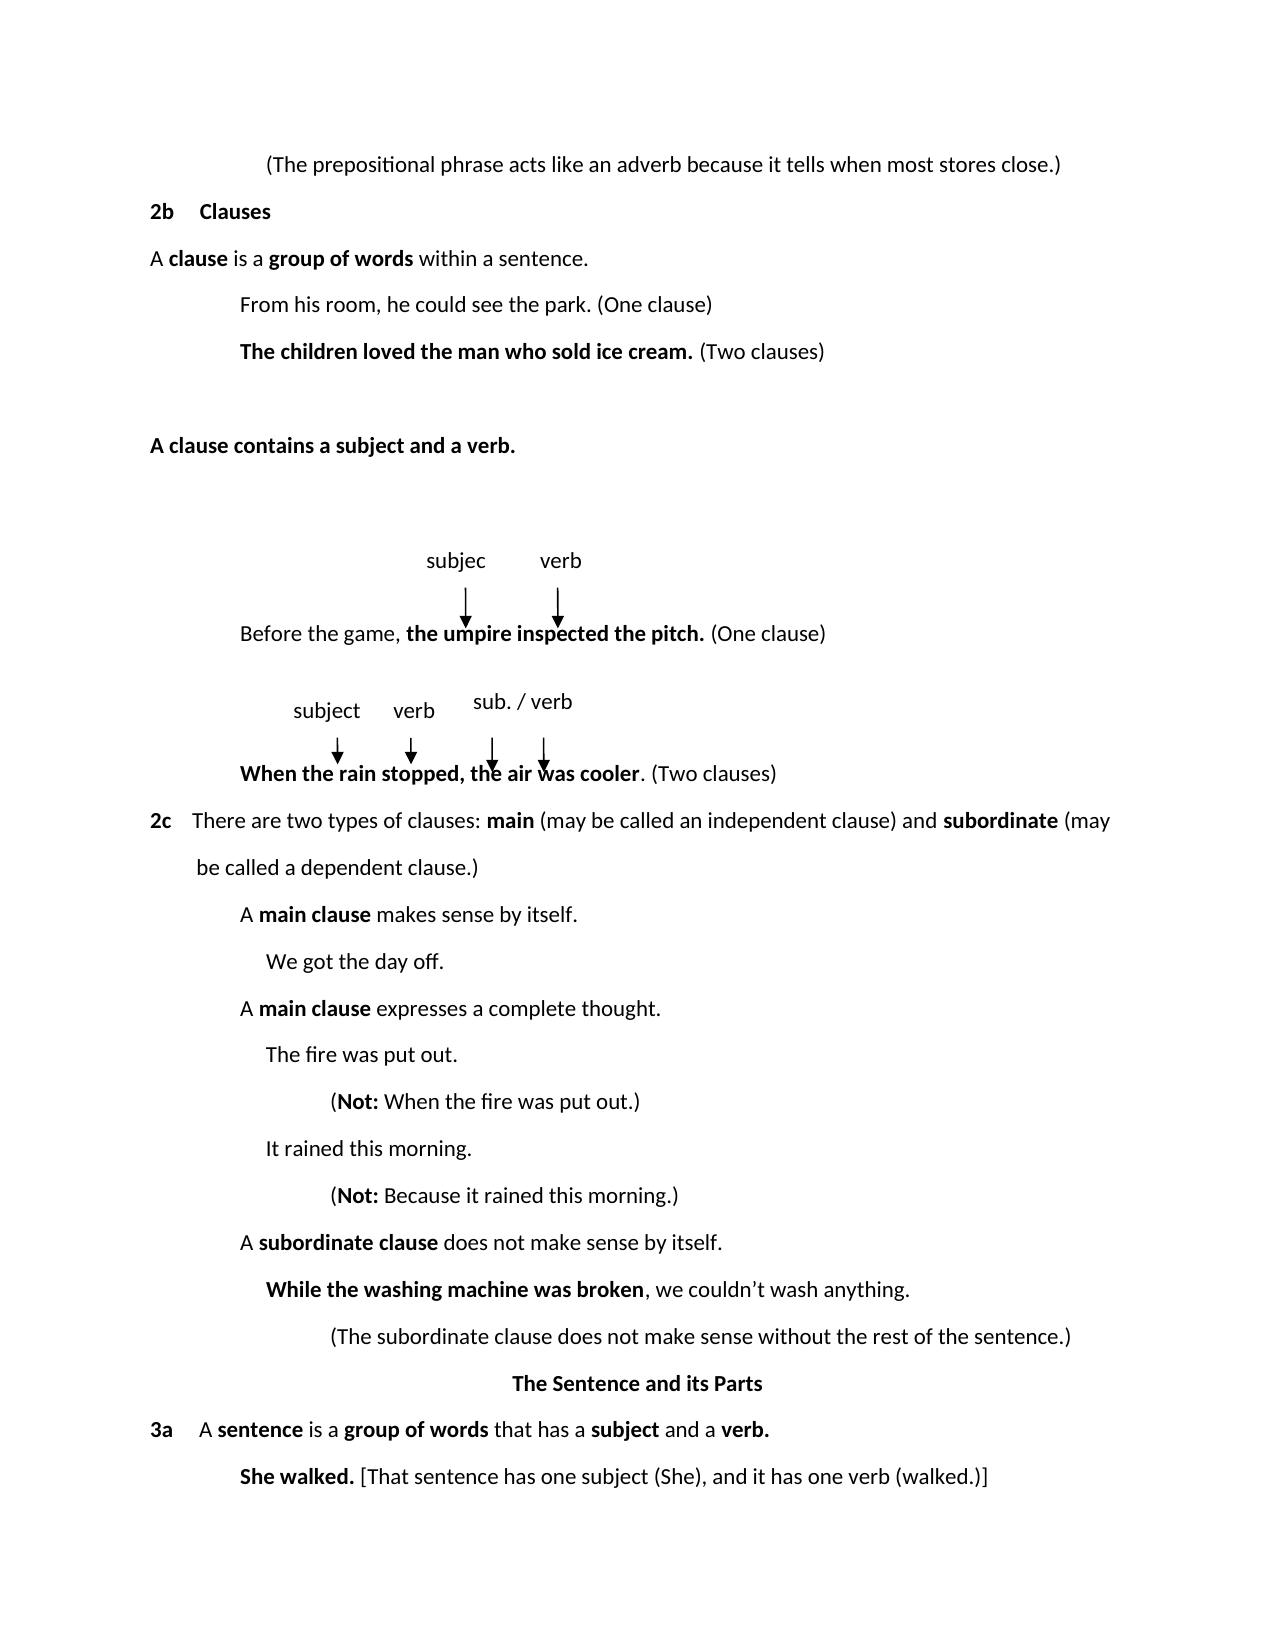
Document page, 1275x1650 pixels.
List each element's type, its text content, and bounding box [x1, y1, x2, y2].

text A main clause makes sense by itself. [150, 900, 1125, 928]
text 2b Clauses [150, 197, 1125, 225]
text While the washing machine was broken, we couldn’t wash anything. [150, 1275, 1125, 1303]
text A clause is a group of words within a sentence. [150, 244, 1125, 272]
text It rained this morning. [150, 1134, 1125, 1162]
text When the rain stopped, the air was cooler. (Two clauses) [150, 759, 1125, 787]
text A main clause expresses a complete thought. [150, 994, 1125, 1022]
text (Not: When the fire was put out.) [150, 1087, 1125, 1116]
text A subordinate clause does not make sense by itself. [150, 1228, 1125, 1256]
text (The prepositional phrase acts like an adverb because it tells when most stores close.) [150, 150, 1125, 178]
text The Sentence and its Parts [150, 1369, 1125, 1397]
text A clause contains a subject and a verb. [150, 431, 1125, 459]
text 3a A sentence is a group of words that has a subject and a verb. [150, 1416, 1125, 1444]
text Before the game, the umpire inspected the pitch. (One clause) [150, 619, 1125, 647]
text (The subordinate clause does not make sense without the rest of the sentence.) [150, 1322, 1125, 1350]
text She walked. [That sentence has one subject (She), and it has one verb (walked.)] [150, 1462, 1125, 1491]
text be called a dependent clause.) [150, 853, 1125, 881]
text The fire was put out. [150, 1041, 1125, 1069]
text 2c There are two types of clauses: main (may be called an independent clause) and subordinate (may [150, 806, 1125, 834]
text We got the day off. [150, 947, 1125, 975]
text From his room, he could see the park. (One clause) [150, 291, 1125, 319]
text (Not: Because it rained this morning.) [150, 1181, 1125, 1209]
text The children loved the man who sold ice cream. (Two clauses) [150, 337, 1125, 366]
